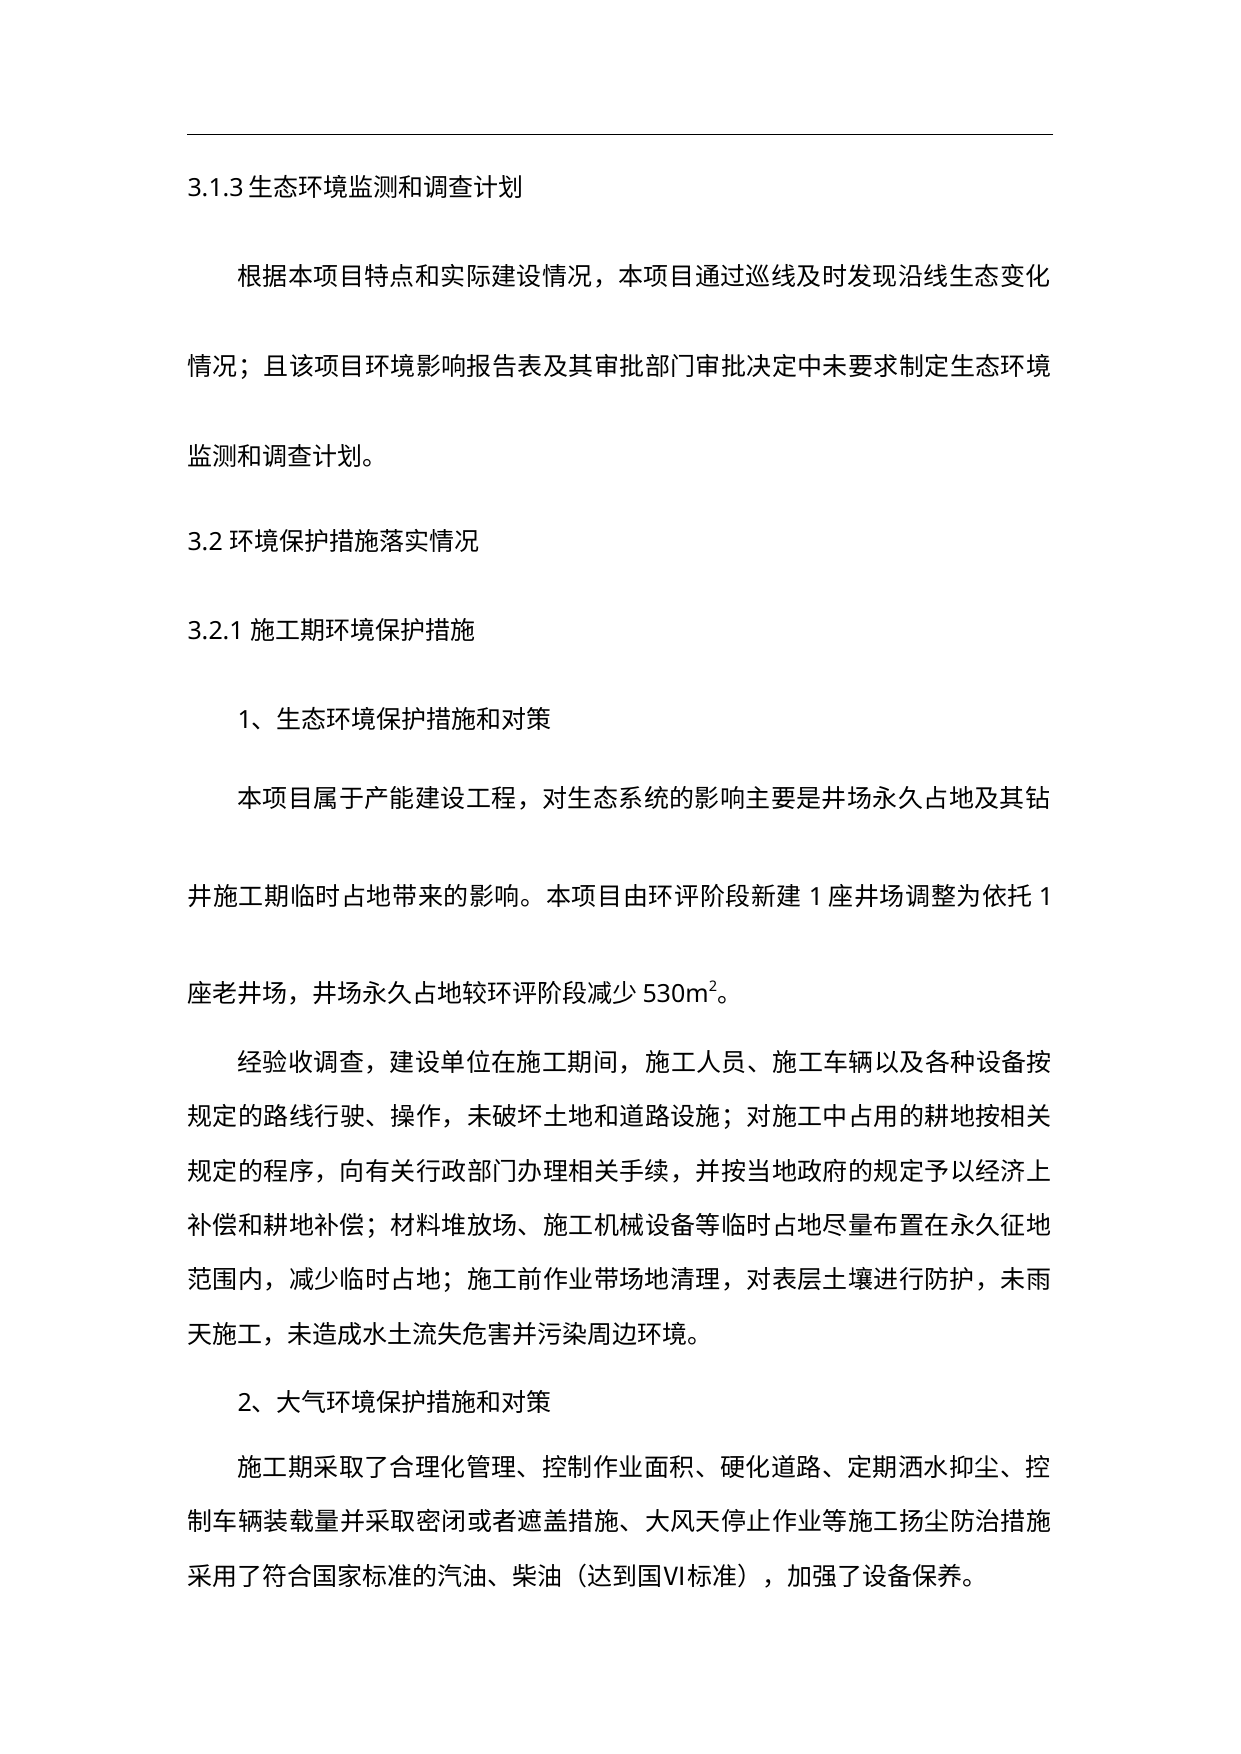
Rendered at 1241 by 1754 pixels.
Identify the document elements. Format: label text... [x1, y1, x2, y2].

text 本项目属于产能建设工程，对生态系统的影响主要是井场永久占地及其钻井施工期临时占地带来的影响。本项目由环评阶段新建1座井场调整为依托1座老井场，井场永久占地较环评阶段减少530m2。 [187, 764, 1053, 1024]
text 1、生态环境保护措施和对策 [187, 685, 1053, 750]
text 3.2.1 施工期环境保护措施 [187, 596, 1053, 661]
text 根据本项目特点和实际建设情况，本项目通过巡线及时发现沿线生态变化情况；且该项目环境影响报告表及其审批部门审批决定中未要求制定生态环境监测和调查计划。 [187, 242, 1053, 487]
text 3.1.3生态环境监测和调查计划 [187, 153, 1053, 218]
text 经验收调查，建设单位在施工期间，施工人员、施工车辆以及各种设备按规定的路线行驶、操作，未破坏土地和道路设施；对施工中占用的耕地按相关规定的程序，向有关行政部门办理相关手续，并按当地政府的规定予以经济上补偿和耕地补偿；材料堆放场、施工机械设备等临时占地尽量布置在永久征地范围内，减少临时占地；施工前作业带场地清理，对表层土壤进行防护，未雨天施工，未造成水土流失危害并污染周边环境。 [187, 1042, 1053, 1350]
text 2、大气环境保护措施和对策 [187, 1368, 1053, 1433]
text 3.2 环境保护措施落实情况 [187, 507, 1053, 572]
text 施工期采取了合理化管理、控制作业面积、硬化道路、定期洒水抑尘、控制车辆装载量并采取密闭或者遮盖措施、大风天停止作业等施工扬尘防治措施；采用了符合国家标准的汽油、柴油（达到国Ⅵ标准），加强了设备保养。 [187, 1447, 1053, 1592]
